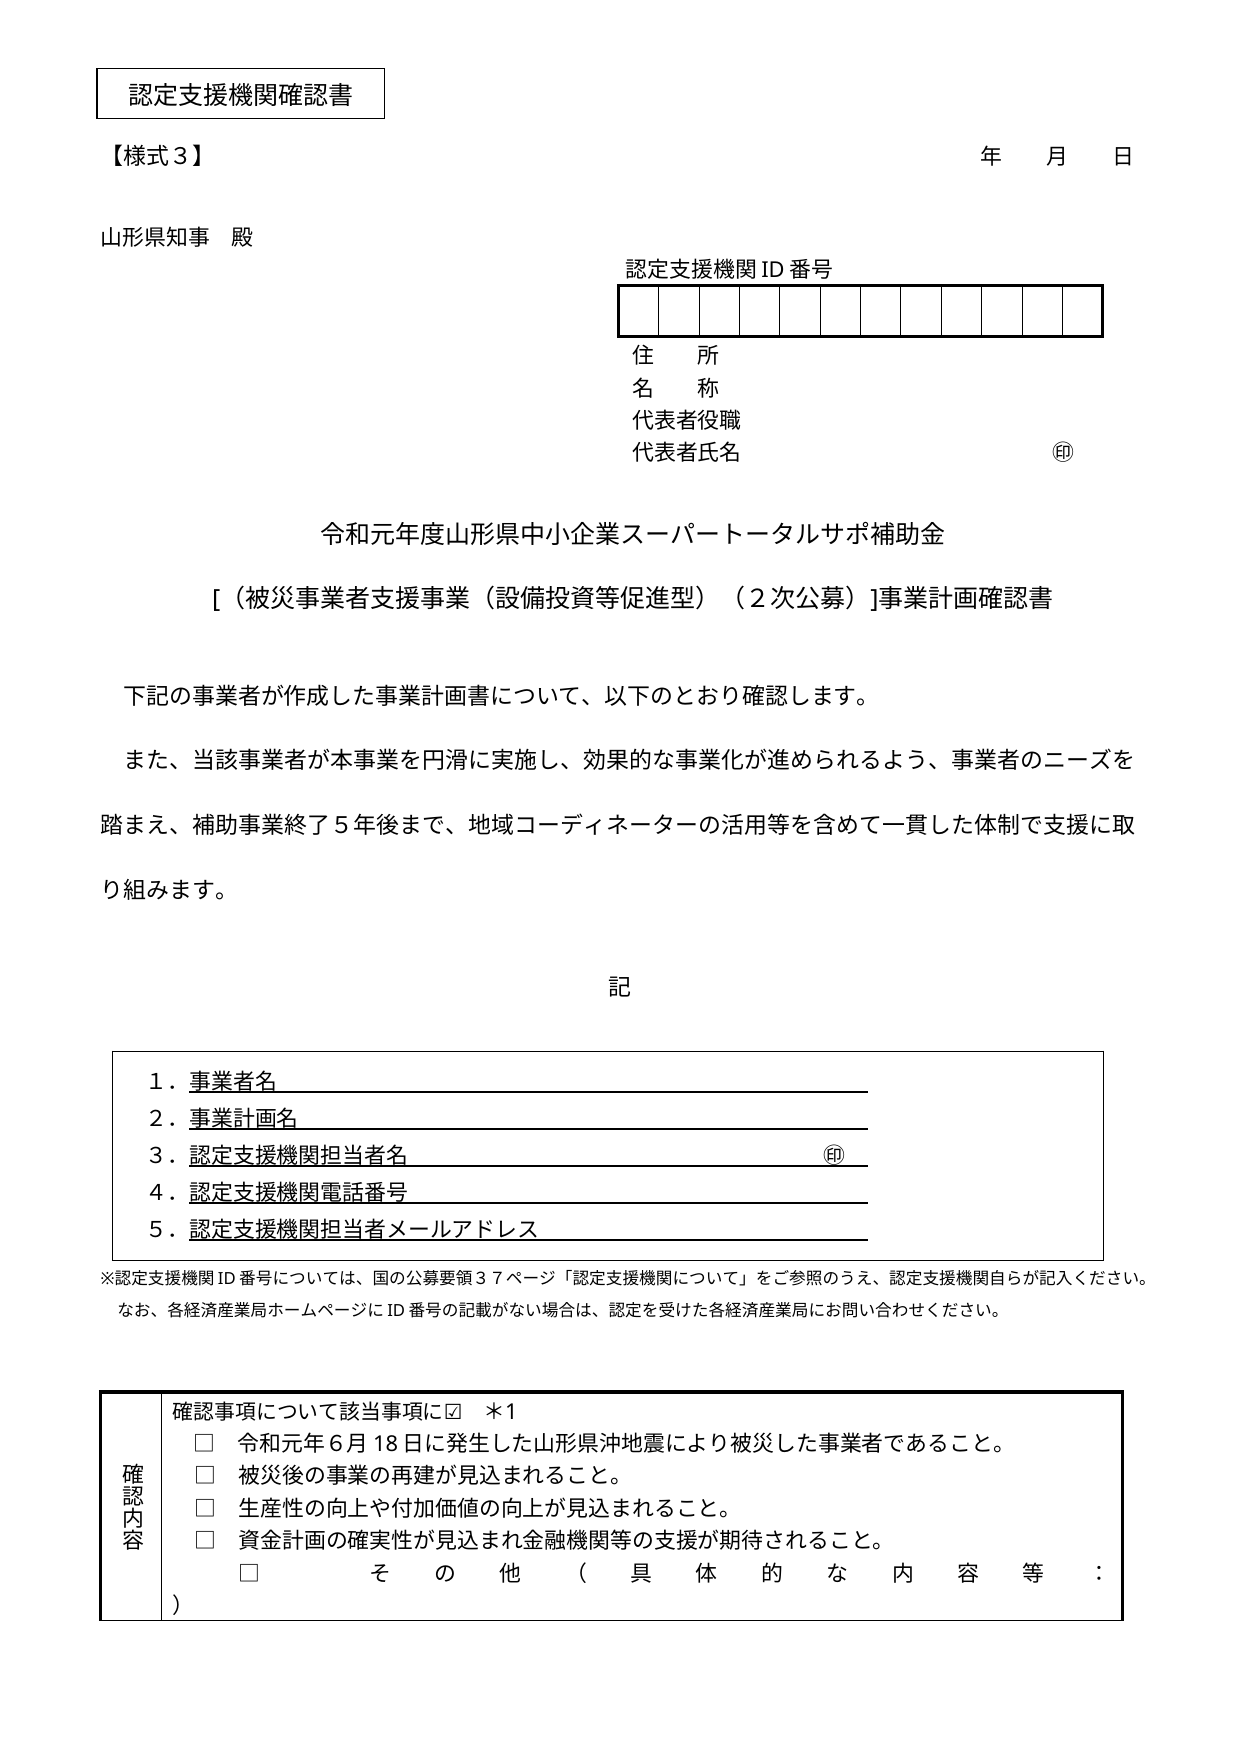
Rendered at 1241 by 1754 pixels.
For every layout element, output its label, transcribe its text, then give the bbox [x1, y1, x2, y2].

table_header [1023, 287, 1062, 335]
subtitle 記 [100, 953, 1140, 1018]
text 【様式３】 年 月 日 [100, 122, 1140, 187]
text 住 所 [100, 338, 1140, 370]
text 代表者役職 [100, 403, 1140, 435]
text 認定支援機関ID番号 [100, 252, 1140, 284]
table_header [861, 287, 900, 335]
table_header [821, 287, 860, 335]
text また、当該事業者が本事業を円滑に実施し、効果的な事業化が進められるよう、事業者のニーズを踏まえ、補助事業終了５年後まで、地域コーディネーターの活用等を含めて一貫した体制で支援に取り組みます。 [100, 727, 1140, 921]
table_header [740, 287, 779, 335]
table_header [1063, 287, 1101, 335]
table_header [780, 287, 820, 335]
text 代表者氏名 ㊞ [100, 435, 1140, 467]
text 令和元年度山形県中小企業スーパートータルサポ補助金 [100, 500, 1140, 564]
text [（被災事業者支援事業（設備投資等促進型）（２次公募）]事業計画確認書 [100, 564, 1140, 629]
text 山形県知事 殿 [100, 219, 1140, 252]
text 下記の事業者が作成した事業計画書について、以下のとおり確認します。 [100, 662, 1140, 727]
table_header [942, 287, 981, 335]
text 名 称 [100, 370, 1140, 403]
table_header 確認事項について該当事項に☑ ＊1 □ 令和元年６月18日に発生した山形県沖地震により被災した事業者であること。 □ 被災後の事業の再建が見込まれること。 □ 生産性の向上や付加価値の向上が見込まれること。 □ 資金計画の確実性が見込まれ金融機関等の支援が期待されること。 □ その他（具体的な内容等： ） [162, 1394, 1121, 1620]
table_header [659, 287, 699, 335]
table_header 確認内容 [102, 1394, 161, 1620]
text ※認定支援機関ID番号については、国の公募要領３７ページ「認定支援機関について」をご参照のうえ、認定支援機関自らが記入ください。なお、各経済産業局ホームページにID番号の記載がない場合は、認定を受けた各経済産業局にお問い合わせください。 [100, 1261, 1140, 1326]
table_header [620, 287, 658, 335]
table_header [901, 287, 941, 335]
table_header [982, 287, 1022, 335]
table_header １．事業者名 ２．事業計画名 ３．認定支援機関担当者名 ㊞ ４．認定支援機関電話番号 ５．認定支援機関担当者メールアドレス [113, 1052, 1103, 1260]
table_header [700, 287, 739, 335]
